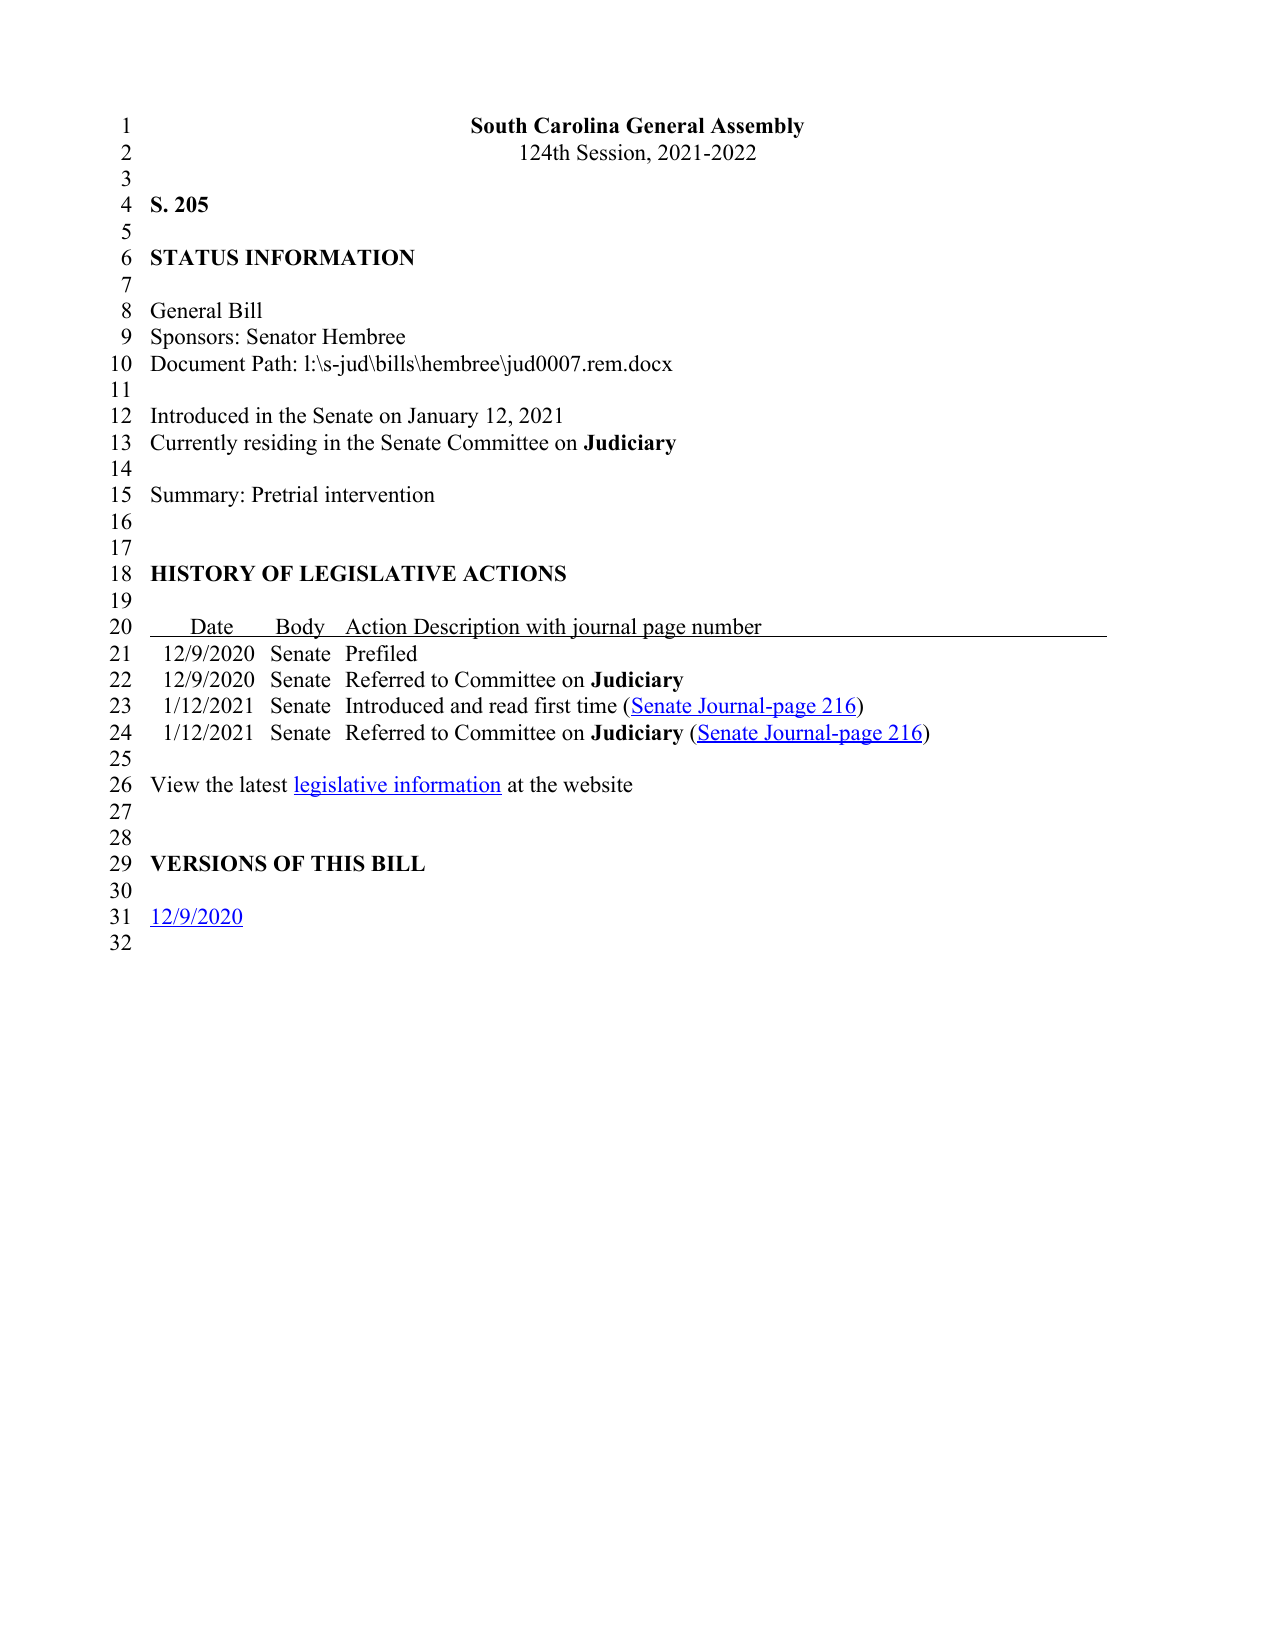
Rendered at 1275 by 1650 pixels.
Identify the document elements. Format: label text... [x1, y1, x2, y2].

text View the latest legislative information at the website [150, 771, 1125, 798]
text Sponsors: Senator Hembree [150, 323, 1125, 350]
text Currently residing in the Senate Committee on Judiciary [150, 429, 1125, 455]
text STATUS INFORMATION [150, 244, 1125, 271]
text 1/12/2021 Senate Referred to Committee on Judiciary (Senate Journal-page 216) [150, 719, 1125, 745]
text General Bill [150, 297, 1125, 323]
text Document Path: l:\s-jud\bills\hembree\jud0007.rem.docx [150, 350, 1125, 376]
text South Carolina General Assembly [150, 112, 1125, 139]
text Introduced in the Senate on January 12, 2021 [150, 402, 1125, 429]
text Summary: Pretrial intervention [150, 481, 1125, 508]
text VERSIONS OF THIS BILL [150, 850, 1125, 877]
text HISTORY OF LEGISLATIVE ACTIONS [150, 561, 1125, 587]
text 12/9/2020 Senate Prefiled [150, 639, 1125, 666]
text 12/9/2020 [150, 903, 1125, 929]
text 12/9/2020 Senate Referred to Committee on Judiciary [150, 666, 1125, 692]
text S. 205 [150, 192, 1125, 218]
text 124th Session, 2021-2022 [150, 139, 1125, 165]
text 1/12/2021 Senate Introduced and read first time (Senate Journal-page 216) [150, 692, 1125, 719]
text Date Body Action Description with journal page number [150, 613, 1125, 639]
